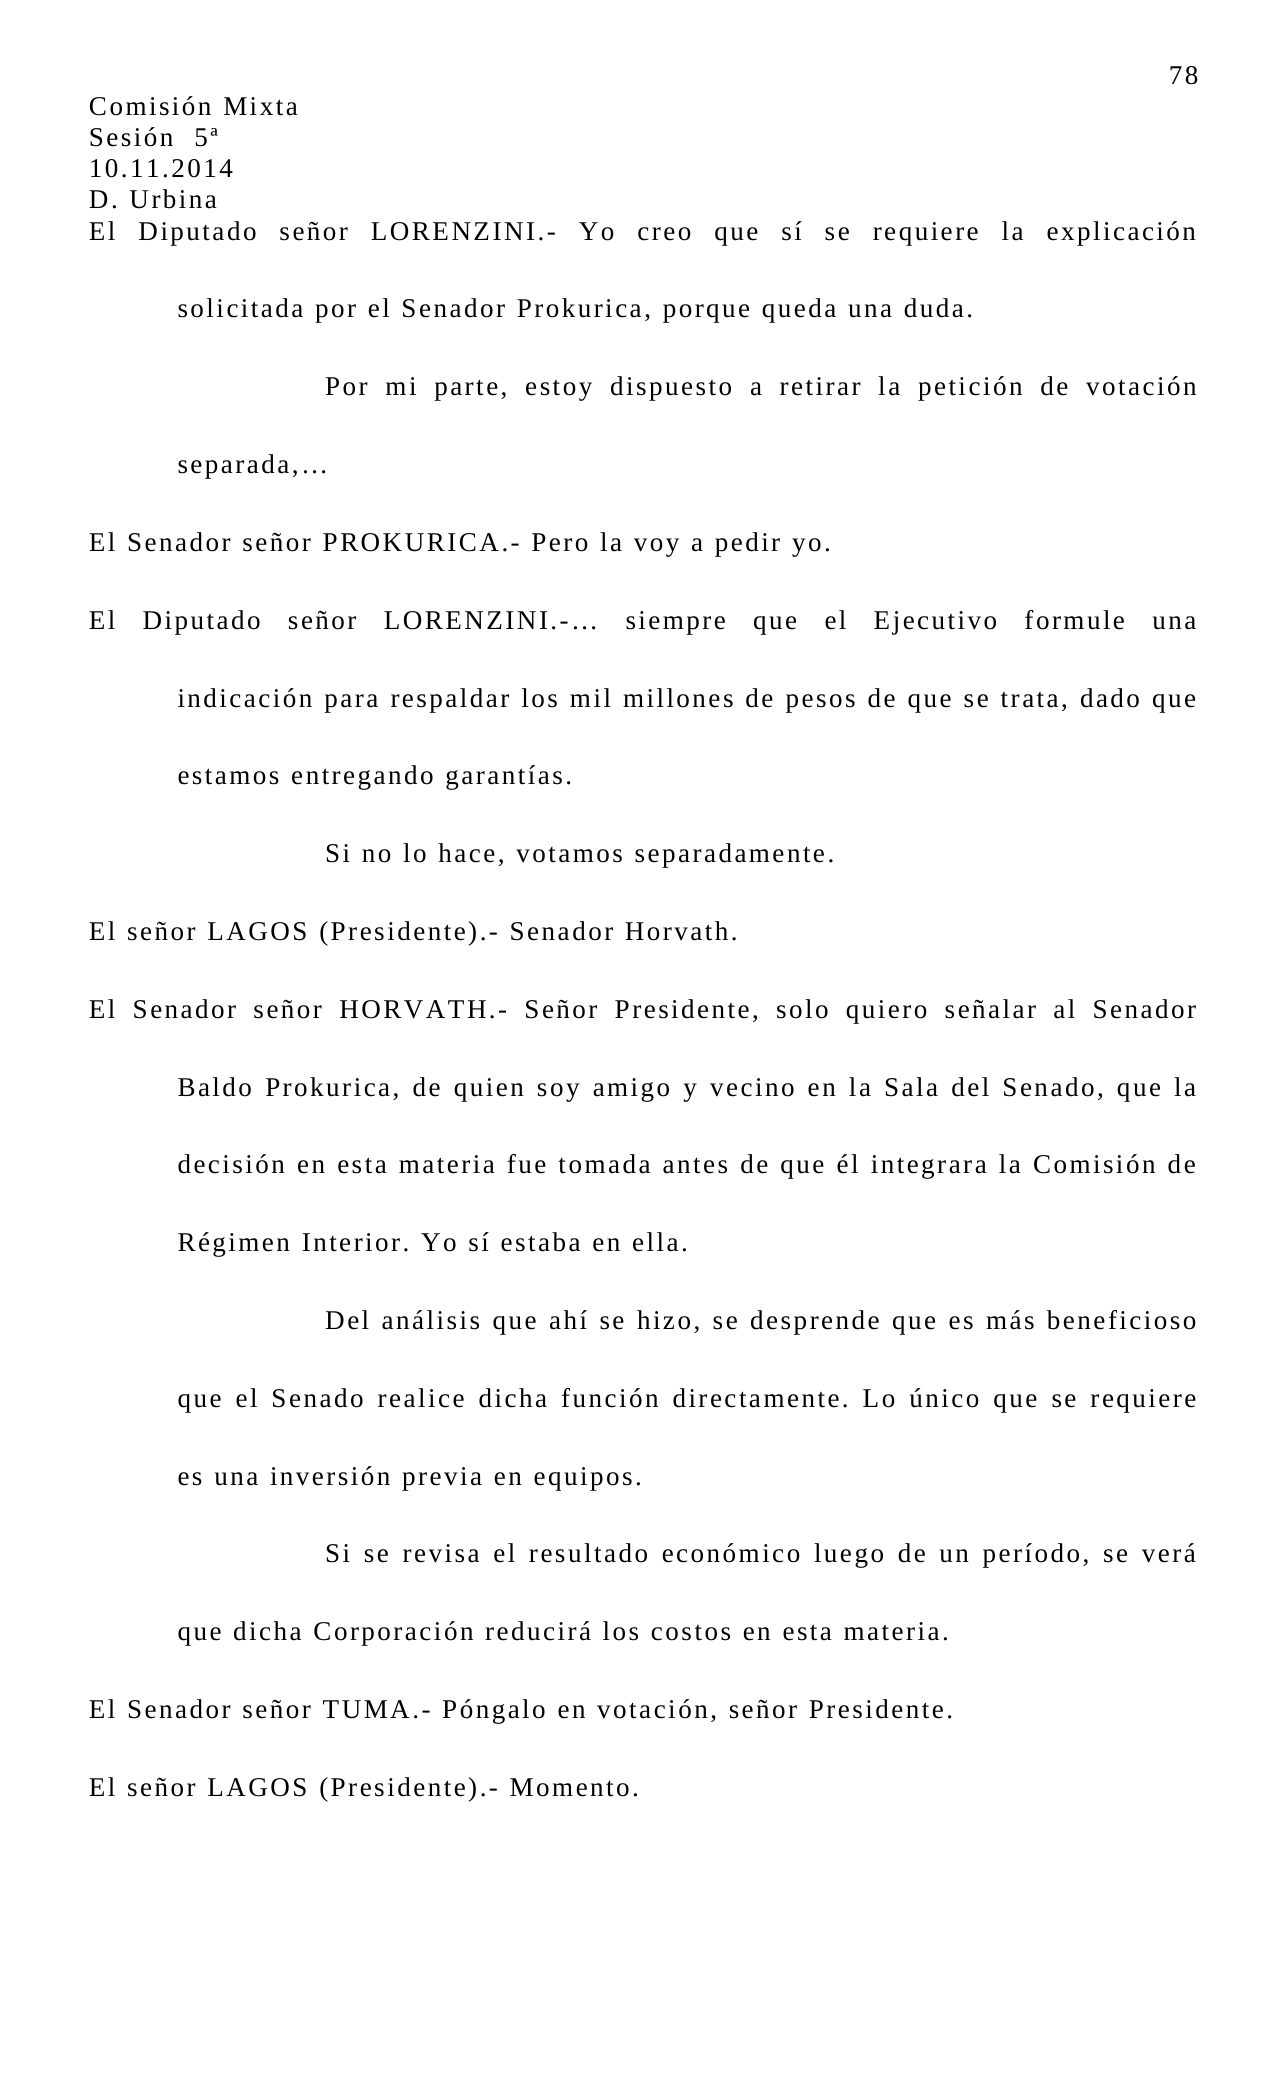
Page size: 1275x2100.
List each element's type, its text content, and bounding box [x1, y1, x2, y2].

text El Senador señor PROKURICA.- Pero la voy a pedir yo. [89, 526, 1198, 557]
text El Senador señor TUMA.- Póngalo en votación, señor Presidente. [89, 1693, 1198, 1724]
text El Diputado señor LORENZINI.- Yo creo que sí se requiere la explicación solicitada por el Senador Prokurica, porque queda una duda. [89, 215, 1198, 324]
text Por mi parte, estoy dispuesto a retirar la petición de votación separada,… [89, 370, 1198, 479]
text Del análisis que ahí se hizo, se desprende que es más beneficioso que el Senado realice dicha función directamente. Lo único que se requiere es una inversión previa en equipos. [89, 1304, 1198, 1491]
text El Senador señor HORVATH.- Señor Presidente, solo quiero señalar al Senador Baldo Prokurica, de quien soy amigo y vecino en la Sala del Senado, que la decisión en esta materia fue tomada antes de que él integrara la Comisión de Régimen Interior. Yo sí estaba en ella. [89, 993, 1198, 1257]
text Si se revisa el resultado económico luego de un período, se verá que dicha Corporación reducirá los costos en esta materia. [89, 1538, 1198, 1647]
text El señor LAGOS (Presidente).- Senador Horvath. [89, 915, 1198, 946]
text El Diputado señor LORENZINI.-… siempre que el Ejecutivo formule una indicación para respaldar los mil millones de pesos de que se trata, dado que estamos entregando garantías. [89, 604, 1198, 791]
text El señor LAGOS (Presidente).- Momento. [89, 1771, 1198, 1802]
text Si no lo hace, votamos separadamente. [89, 837, 1198, 868]
